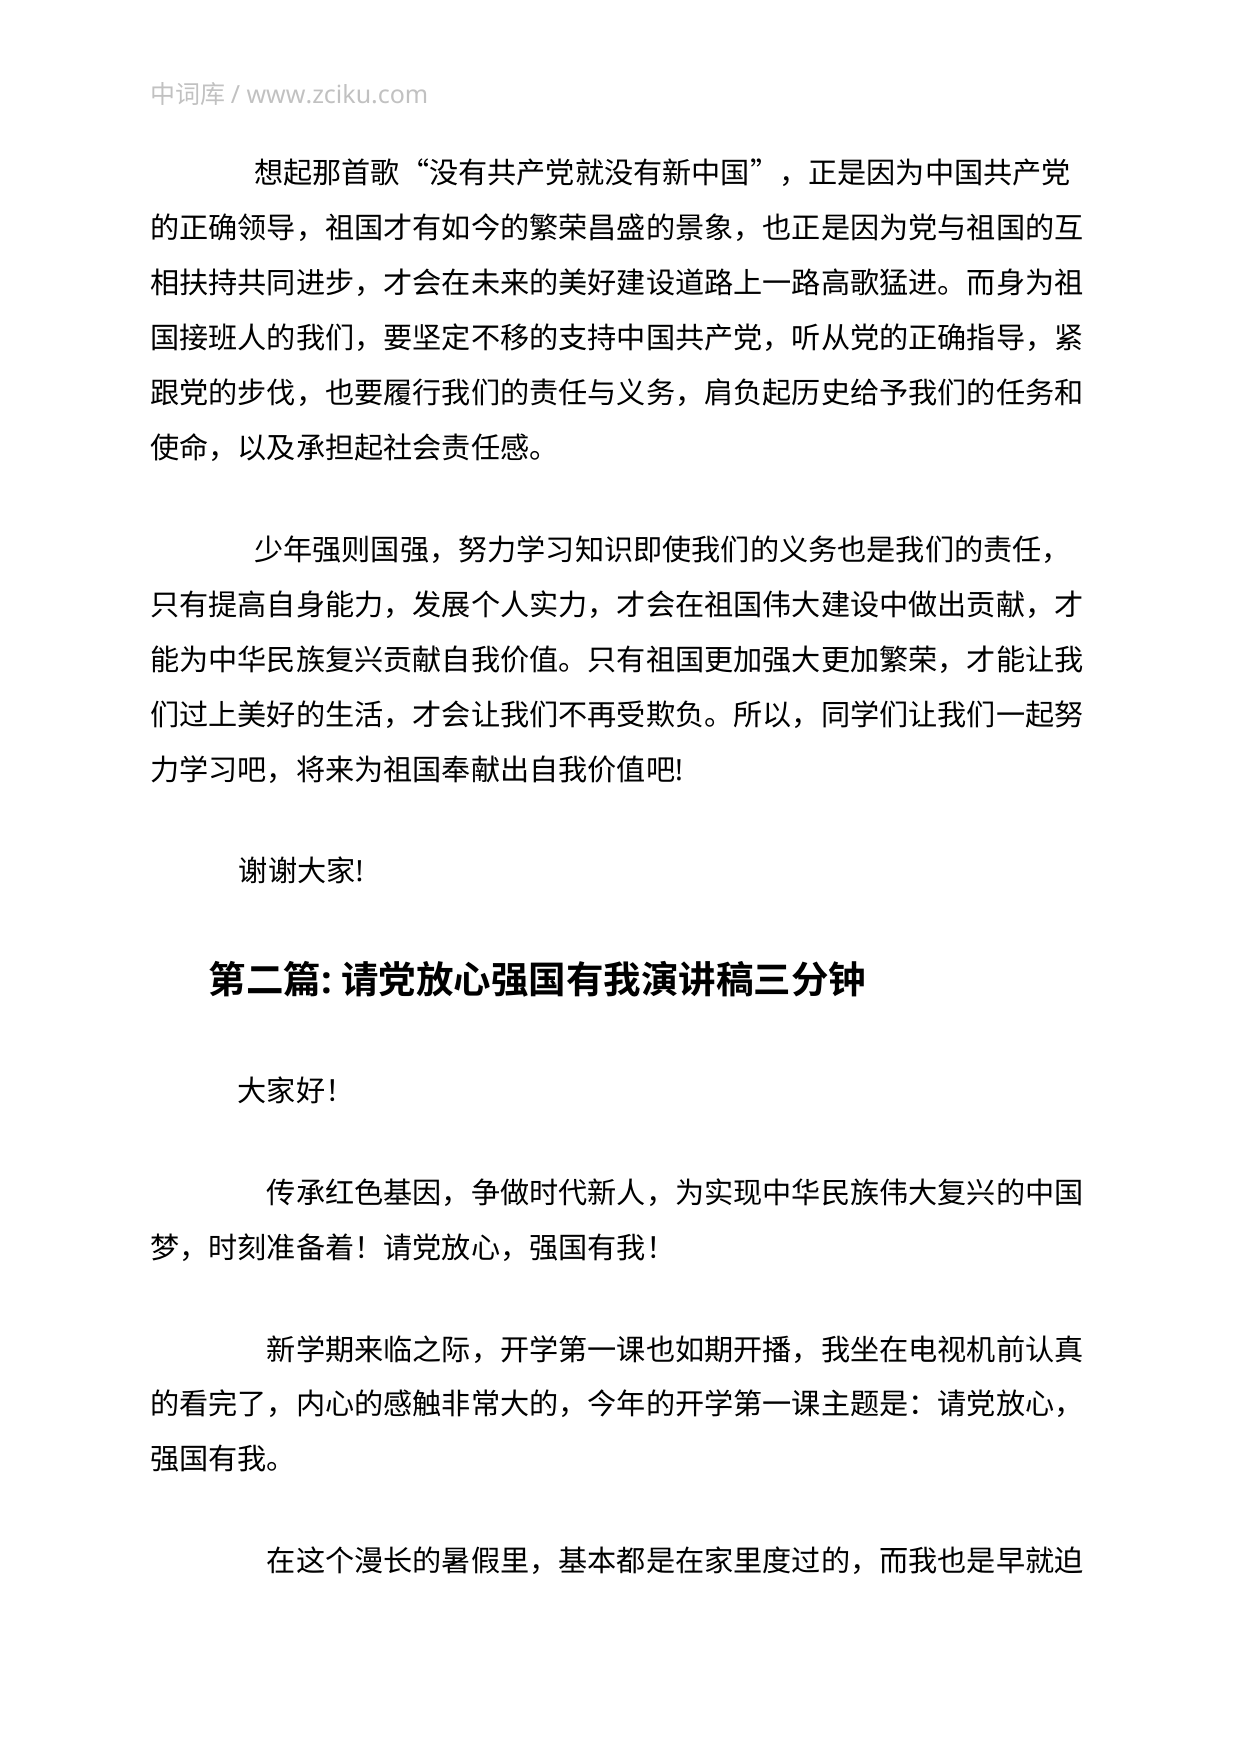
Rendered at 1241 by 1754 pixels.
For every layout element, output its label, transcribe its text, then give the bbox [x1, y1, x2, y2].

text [150, 1538, 1090, 1580]
text 传承红色基因，争做时代新人，为实现中华民族伟大复兴的中国梦，时刻准备着！请党放心，强国有我！ [150, 1169, 1090, 1267]
text 想起那首歌“没有共产党就没有新中国”，正是因为中国共产党的正确领导，祖国才有如今的繁荣昌盛的景象，也正是因为党与祖国的互相扶持共同进步，才会在未来的美好建设道路上一路高歌猛进。而身为祖国接班人的我们，要坚定不移的支持中国共产党，听从党的正确指导，紧跟党的步伐，也要履行我们的责任与义务，肩负起历史给予我们的任务和使命，以及承担起社会责任感。 [150, 150, 1090, 467]
text 大家好！ [150, 1068, 1090, 1110]
text 少年强则国强，努力学习知识即使我们的义务也是我们的责任，只有提高自身能力，发展个人实力，才会在祖国伟大建设中做出贡献，才能为中华民族复兴贡献自我价值。只有祖国更加强大更加繁荣，才能让我们过上美好的生活，才会让我们不再受欺负。所以，同学们让我们一起努力学习吧，将来为祖国奉献出自我价值吧! [150, 526, 1090, 788]
text 谢谢大家! [150, 848, 1090, 890]
text 第二篇: 请党放心强国有我演讲稿三分钟 [150, 950, 1090, 1004]
text 新学期来临之际，开学第一课也如期开播，我坐在电视机前认真的看完了，内心的感触非常大的，今年的开学第一课主题是：请党放心，强国有我。 [150, 1326, 1090, 1478]
